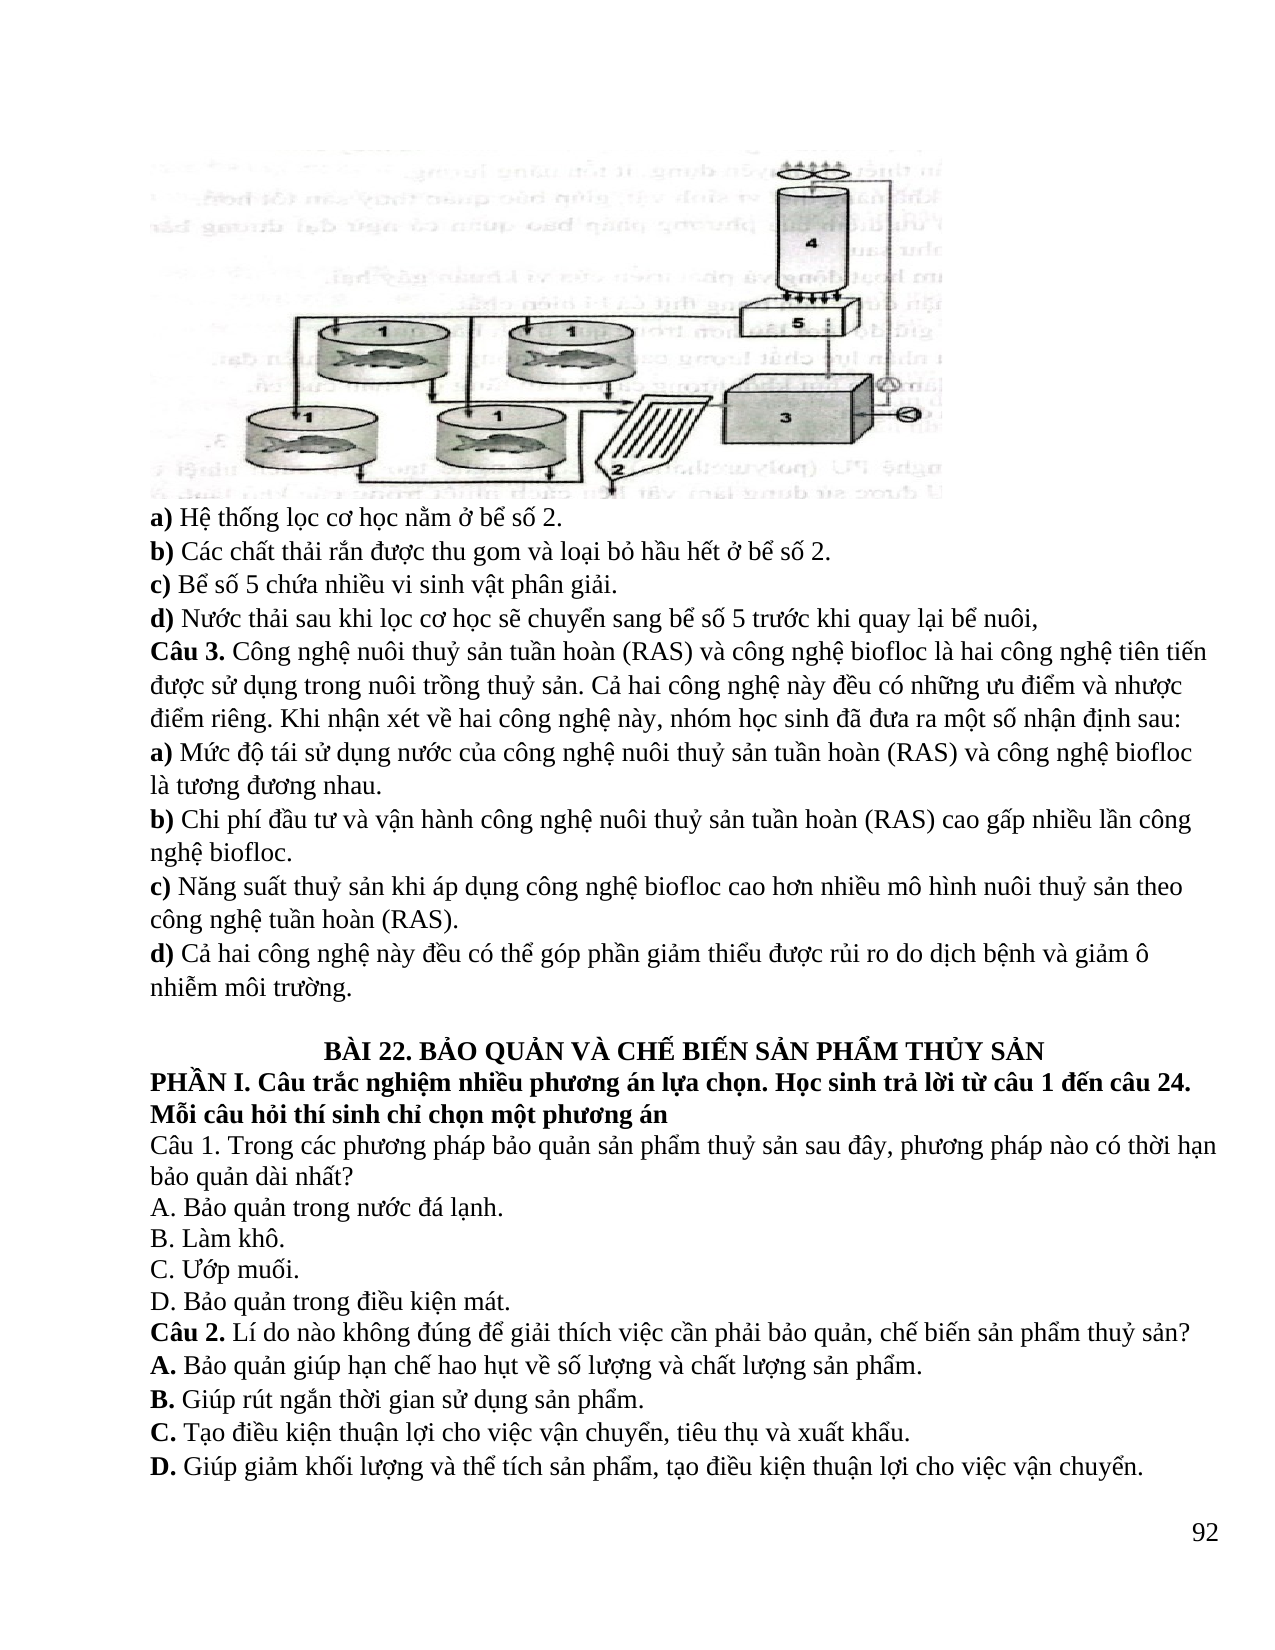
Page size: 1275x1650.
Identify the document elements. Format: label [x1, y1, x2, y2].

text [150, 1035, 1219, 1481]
picture [150, 150, 943, 499]
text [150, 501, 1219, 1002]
